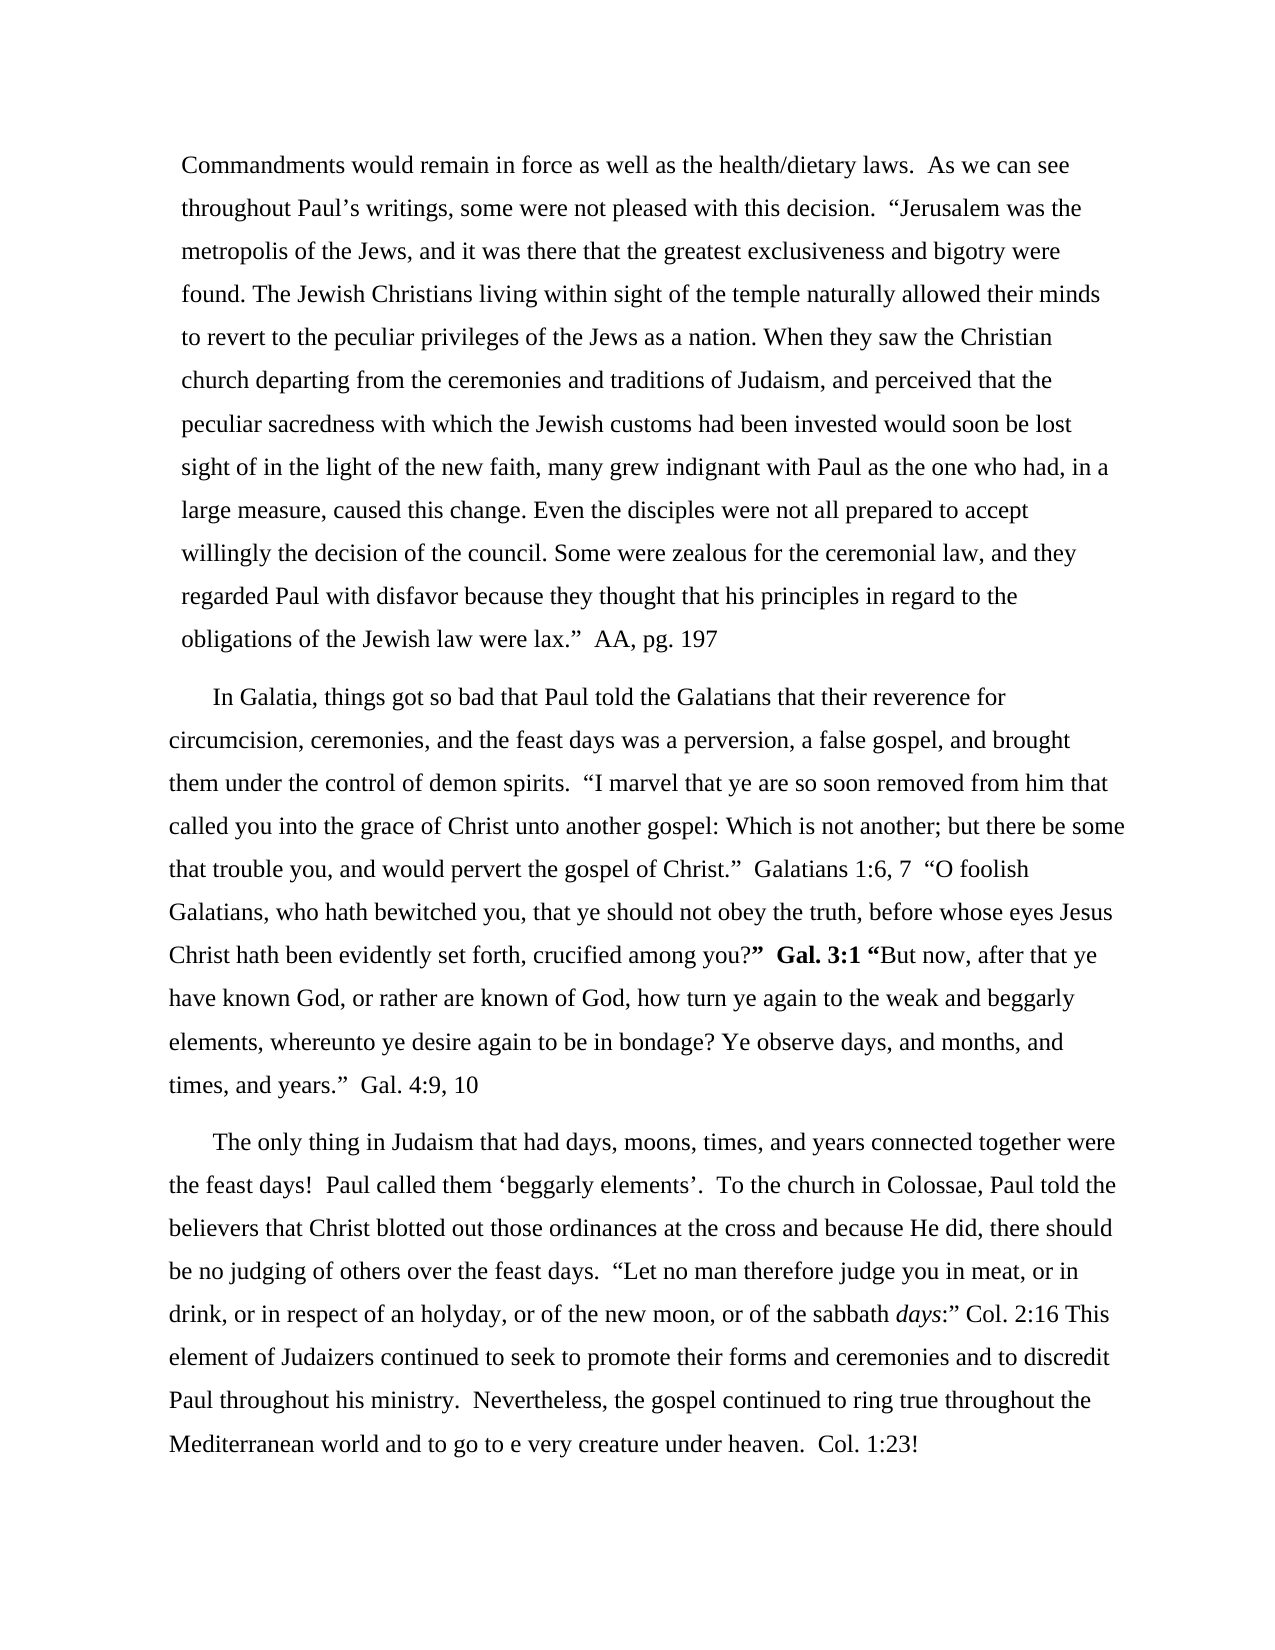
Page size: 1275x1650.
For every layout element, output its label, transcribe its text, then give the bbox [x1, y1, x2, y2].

text In Galatia, things got so bad that Paul told the Galatians that their reverence for circumcision, ceremonies, and the feast days was a perversion, a false gospel, and brought them under the control of demon spirits. “I marvel that ye are so soon removed from him that called you into the grace of Christ unto another gospel: Which is not another; but there be some that trouble you, and would pervert the gospel of Christ.” Galatians 1:6, 7 “O foolish Galatians, who hath bewitched you, that ye should not obey the truth, before whose eyes Jesus Christ hath been evidently set forth, crucified among you?” Gal. 3:1 “But now, after that ye have known God, or rather are known of God, how turn ye again to the weak and beggarly elements, whereunto ye desire again to be in bondage? Ye observe days, and months, and times, and years.” Gal. 4:9, 10 [150, 682, 1125, 1098]
text The only thing in Judaism that had days, moons, times, and years connected together were the feast days! Paul called them ‘beggarly elements’. To the church in Colossae, Paul told the believers that Christ blotted out those ordinances at the cross and because He did, there should be no judging of others over the feast days. “Let no man therefore judge you in meat, or in drink, or in respect of an holyday, or of the new moon, or of the sabbath days:” Col. 2:16 This element of Judaizers continued to seek to promote their forms and ceremonies and to discredit Paul throughout his ministry. Nevertheless, the gospel continued to ring true throughout the Mediterranean world and to go to e very creature under heaven. Col. 1:23! [150, 1127, 1125, 1457]
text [150, 150, 1125, 653]
